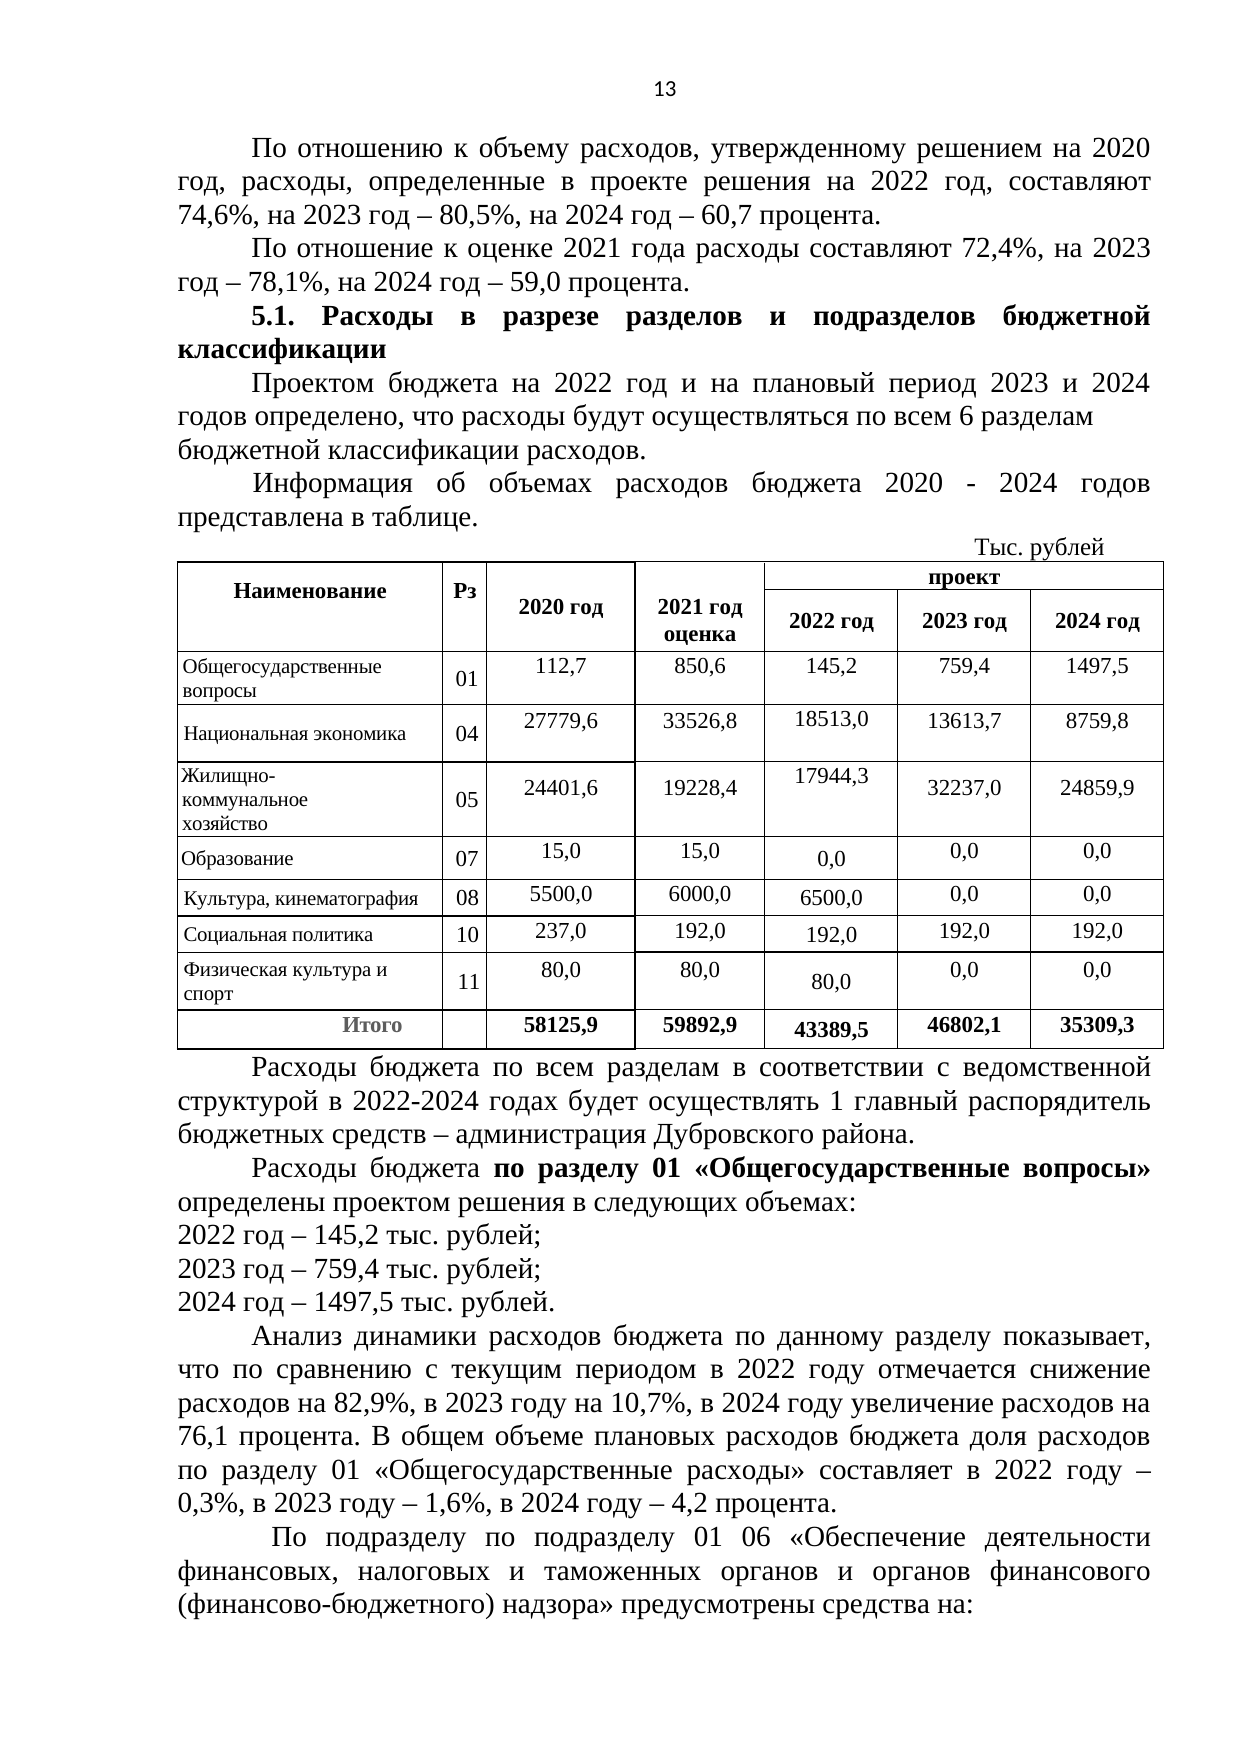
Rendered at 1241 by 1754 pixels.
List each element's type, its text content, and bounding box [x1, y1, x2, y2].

text Анализ динамики расходов бюджета по данному разделу показывает, что по сравнению с текущим периодом в 2022 году отмечается снижение расходов на 82,9%, в 2023 году на 10,7%, в 2024 году увеличение расходов на 76,1 процента. В общем объеме плановых расходов бюджета доля расходов по разделу 01 «Общегосударственные расходы» составляет в 2022 году – 0,3%, в 2023 году – 1,6%, в 2024 году – 4,2 процента. [177, 1318, 1152, 1519]
table_cell 0,0 [898, 837, 1030, 879]
table_cell 759,4 [898, 652, 1030, 704]
table_cell 8759,8 [1031, 705, 1163, 761]
table_cell 80,0 [765, 953, 897, 1009]
text По отношению к объему расходов, утвержденному решением на 2020 год, расходы, определенные в проекте решения на 2022 год, составляют 74,6%, на 2023 год – 80,5%, на 2024 год – 60,7 процента. [177, 130, 1152, 231]
table_cell 6500,0 [765, 880, 897, 915]
table_cell Национальная экономика [178, 705, 442, 761]
table_cell 1497,5 [1031, 652, 1163, 704]
table_cell 0,0 [765, 837, 897, 879]
title Тыс. рублей [177, 532, 1152, 561]
table_header проект [765, 562, 1163, 589]
table_cell 10 [443, 917, 486, 951]
title Информация об объемах расходов бюджета 2020 - 2024 годов представлена в таблице. [177, 465, 1152, 532]
table_cell 13613,7 [898, 705, 1030, 761]
text 5.1. Расходы в разрезе разделов и подразделов бюджетной классификации [177, 298, 1152, 365]
table_cell [443, 643, 486, 651]
table_cell 15,0 [487, 837, 634, 879]
table_cell 46802,1 [898, 1010, 1030, 1048]
table_cell Социальная политика [178, 917, 442, 951]
table_cell 0,0 [1031, 953, 1163, 1009]
table_cell 6000,0 [636, 880, 764, 915]
table_cell 27779,6 [487, 705, 634, 761]
table_header 2020 год [487, 563, 634, 651]
table_cell 0,0 [1031, 837, 1163, 879]
table_cell 80,0 [636, 953, 764, 1009]
table_cell 04 [443, 705, 486, 761]
text По отношение к оценке 2021 года расходы составляют 72,4%, на 2023 год – 78,1%, на 2024 год – 59,0 процента. [177, 231, 1152, 298]
table_cell 59892,9 [636, 1010, 764, 1048]
table_cell 05 [443, 763, 486, 836]
table_cell 07 [443, 837, 486, 879]
table_cell 01 [443, 652, 486, 704]
table_cell 5500,0 [487, 880, 634, 915]
text По подразделу по подразделу 01 06 «Обеспечение деятельности финансовых, налоговых и таможенных органов и органов финансового (финансово-бюджетного) надзора» предусмотрены средства на: [177, 1519, 1152, 1620]
table_cell 850,6 [636, 652, 764, 704]
table_cell 33526,8 [636, 705, 764, 761]
table_cell 32237,0 [898, 762, 1030, 836]
table_cell 58125,9 [487, 1011, 634, 1048]
table_cell Жилищно-коммунальное хозяйство [178, 763, 442, 836]
table_cell 08 [443, 880, 486, 915]
table_cell Культура, кинематография [178, 880, 442, 915]
table_cell 18513,0 [765, 705, 897, 761]
text бюджетной классификации расходов. [177, 432, 1152, 465]
table_cell 11 [443, 953, 486, 1009]
table_header Наименование [178, 563, 442, 643]
text 2022 год – 145,2 тыс. рублей; [177, 1217, 1152, 1251]
table_cell Общегосударственные вопросы [178, 652, 442, 704]
table_cell 0,0 [898, 880, 1030, 915]
table_cell 43389,5 [765, 1010, 897, 1048]
table_cell Образование [178, 837, 442, 879]
table_header 2021 год оценка [636, 562, 764, 651]
table_cell 24859,9 [1031, 762, 1163, 836]
table_cell Физическая культура и спорт [178, 953, 442, 1009]
table_cell 19228,4 [636, 762, 764, 836]
table_cell 192,0 [636, 916, 764, 951]
table_cell Итого [178, 1011, 442, 1048]
table_cell 0,0 [898, 953, 1030, 1009]
table_cell 35309,3 [1031, 1010, 1163, 1048]
table_cell 145,2 [765, 652, 897, 704]
table_cell 237,0 [487, 917, 634, 951]
table_cell 15,0 [636, 837, 764, 879]
table_cell 192,0 [765, 916, 897, 951]
table_cell 17944,3 [765, 762, 897, 836]
table_cell 2022 год [765, 590, 897, 651]
table_cell 2023 год [898, 590, 1030, 651]
table_cell 2024 год [1031, 590, 1163, 651]
table_cell [443, 1011, 486, 1048]
text Проектом бюджета на 2022 год и на плановый период 2023 и 2024 годов определено, что расходы будут осуществляться по всем 6 разделам [177, 365, 1152, 432]
table_cell 0,0 [1031, 880, 1163, 915]
table_cell 192,0 [1031, 916, 1163, 951]
table_header Рз [443, 563, 486, 643]
table_cell [178, 643, 442, 651]
table_cell 192,0 [898, 916, 1030, 951]
table_cell 112,7 [487, 652, 634, 704]
table_cell 24401,6 [487, 763, 634, 836]
text 2023 год – 759,4 тыс. рублей; [177, 1251, 1152, 1284]
text Расходы бюджета по всем разделам в соответствии с ведомственной структурой в 2022-2024 годах будет осуществлять 1 главный распорядитель бюджетных средств – администрация Дубровского района. [177, 1049, 1152, 1150]
table_cell 80,0 [487, 953, 634, 1009]
text Расходы бюджета по разделу 01 «Общегосударственные вопросы» определены проектом решения в следующих объемах: [177, 1150, 1152, 1217]
text 2024 год – 1497,5 тыс. рублей. [177, 1284, 1152, 1318]
